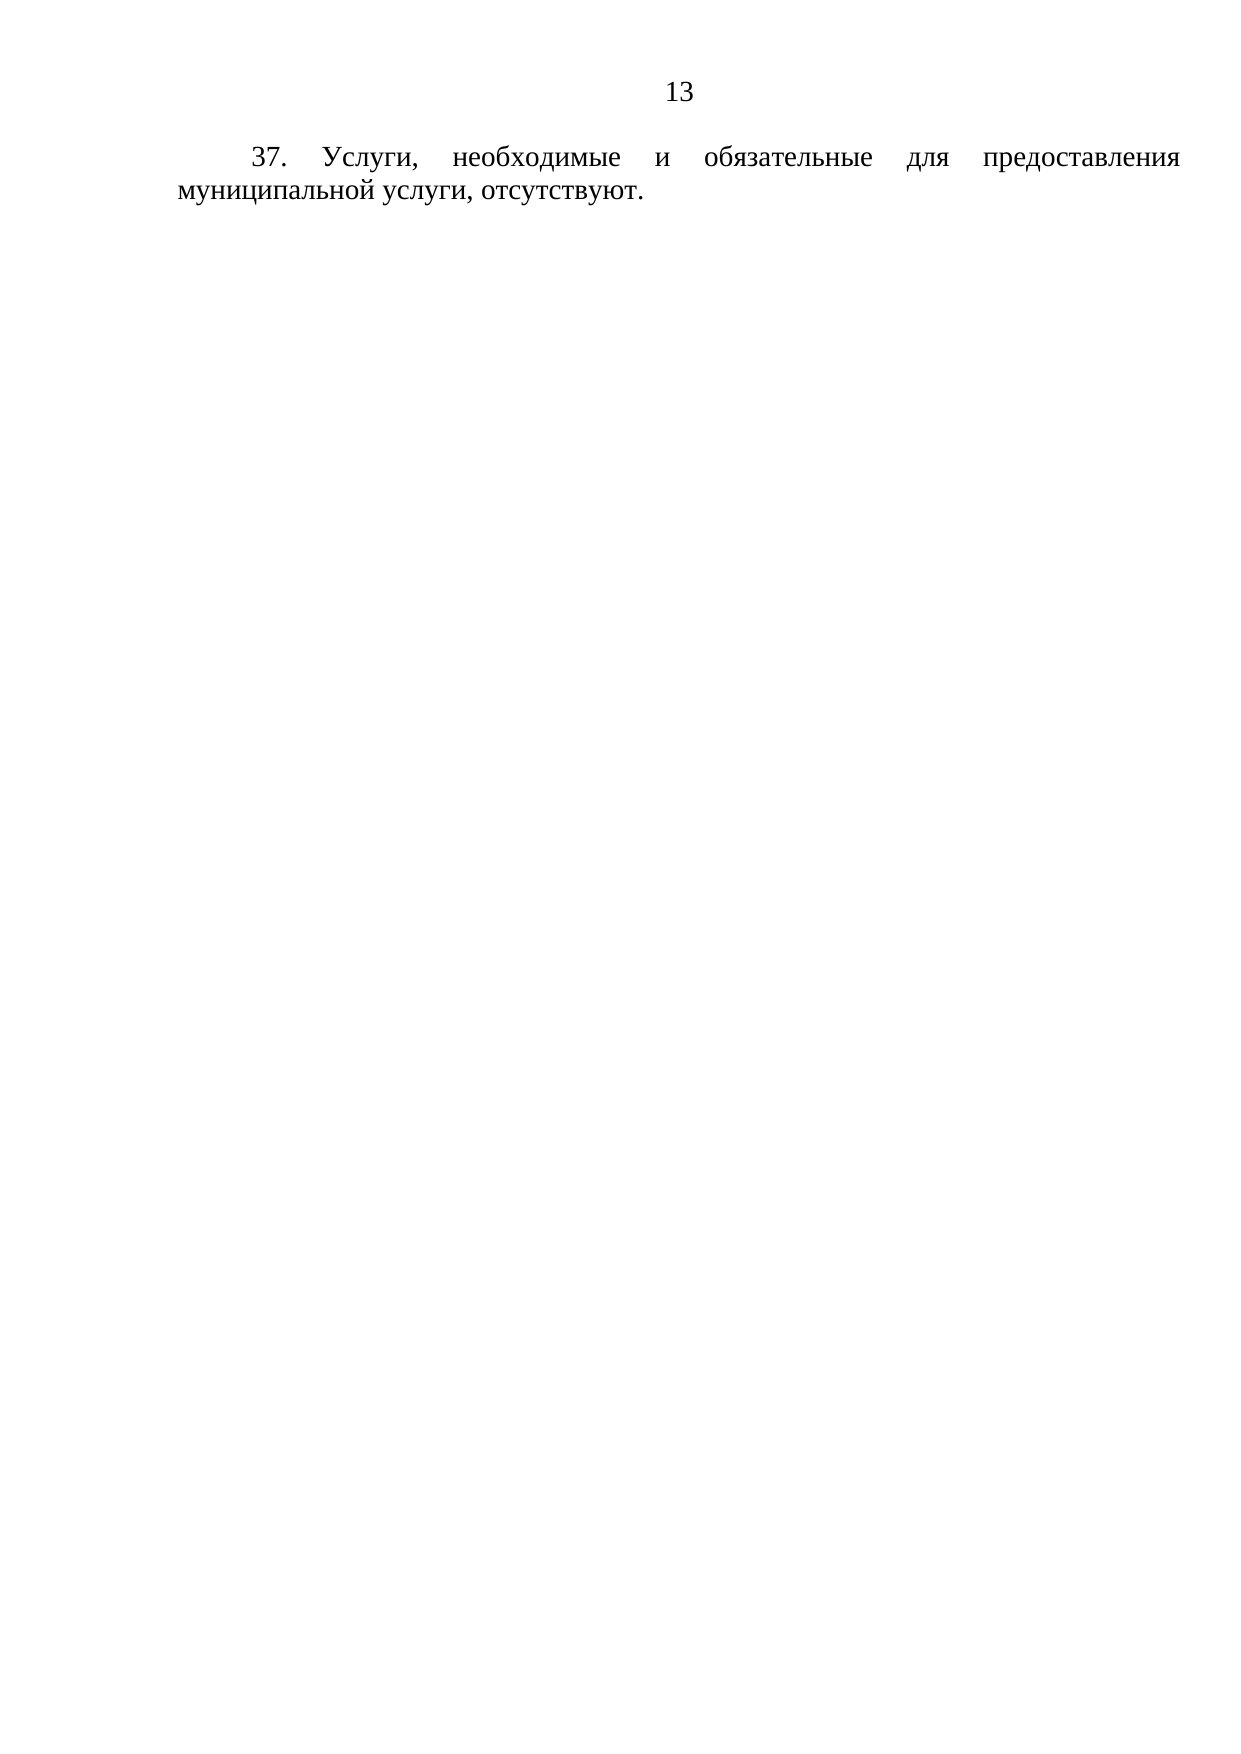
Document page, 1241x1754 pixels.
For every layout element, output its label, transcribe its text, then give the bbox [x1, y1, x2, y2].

text 37. Услуги, необходимые и обязательные для предоставления муниципальной услуги, отсутствуют. [177, 141, 1181, 206]
